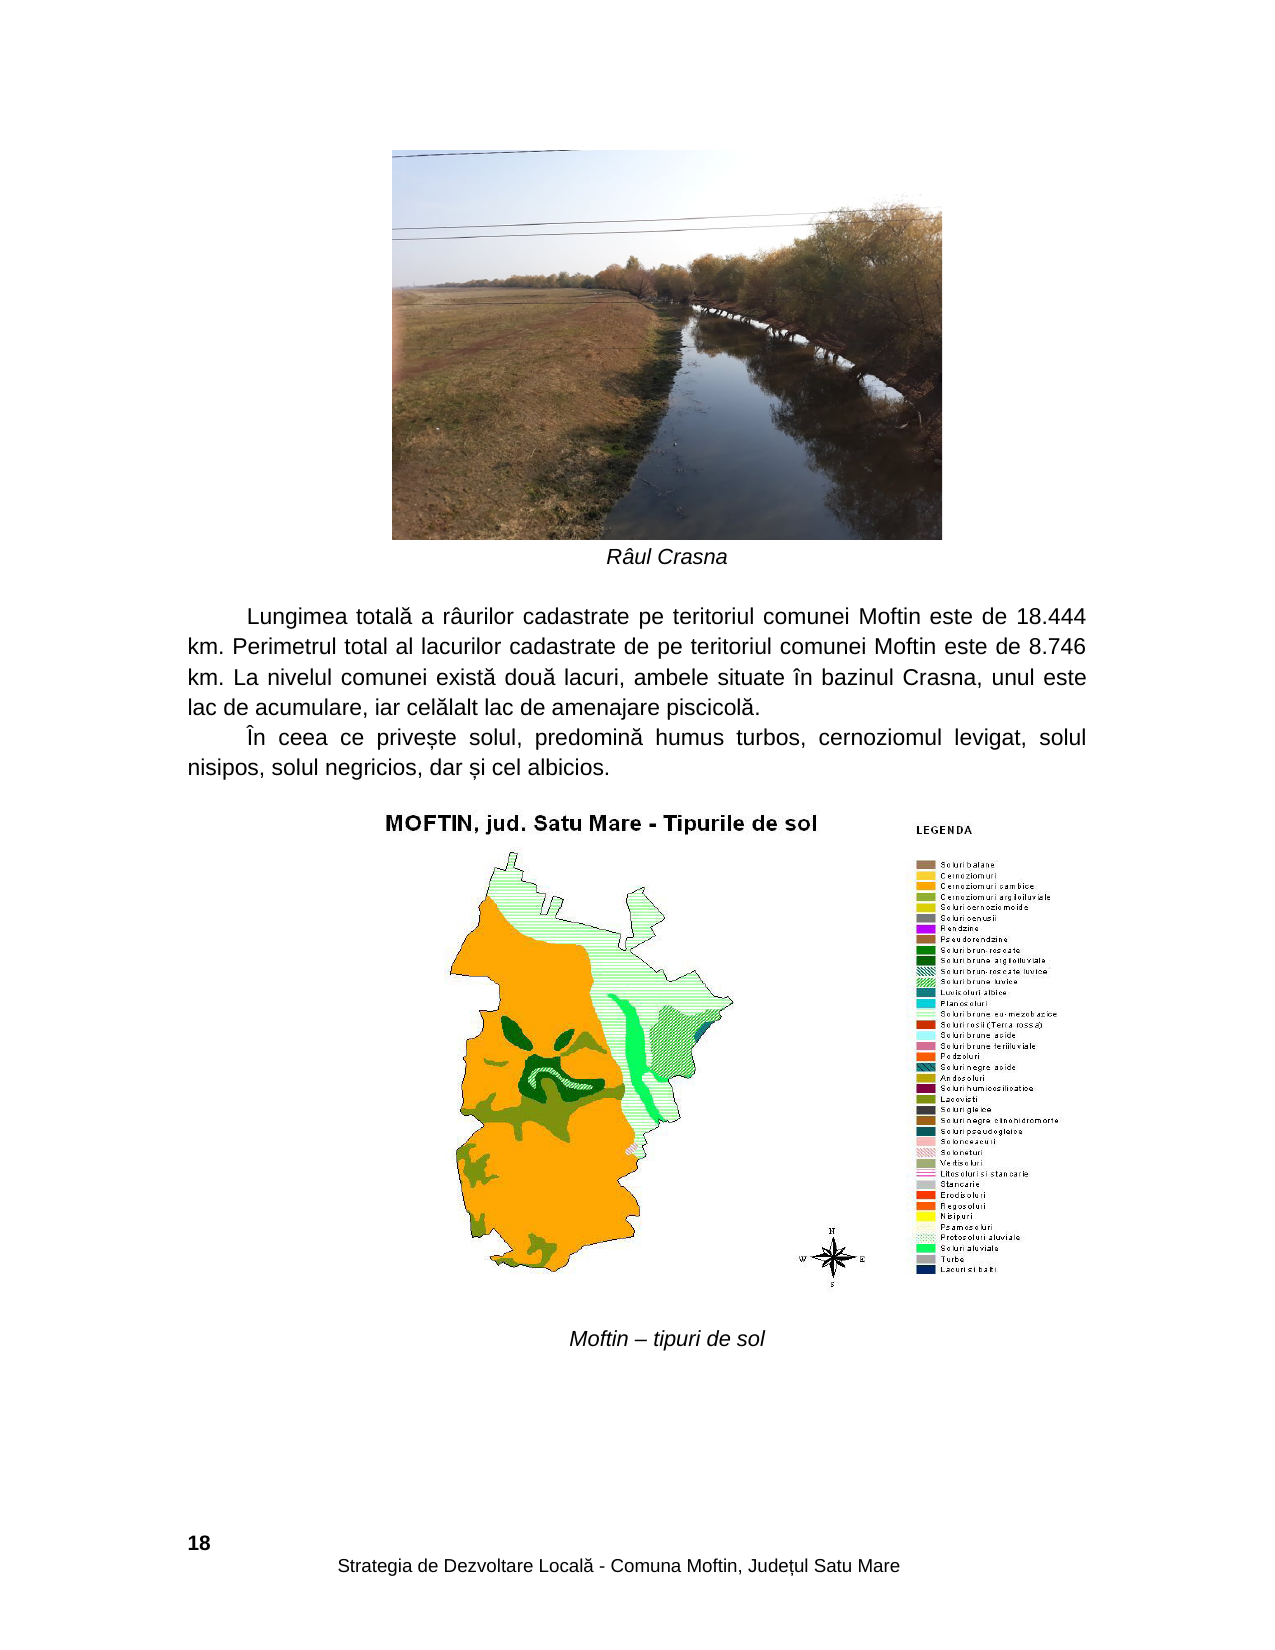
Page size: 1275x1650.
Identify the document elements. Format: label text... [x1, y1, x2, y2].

text Râul Crasna [187, 544, 1087, 569]
text În ceea ce privește solul, predomină humus turbos, cernoziomul levigat, solul nisipos, solul negricios, dar și cel albicios. [187, 724, 1087, 781]
picture [392, 150, 943, 540]
text Lungimea totală a râurilor cadastrate pe teritoriul comunei Moftin este de 18.444 km. Perimetrul total al lacurilor cadastrate de pe teritoriul comunei Moftin este de 8.746 km. La nivelul comunei există două lacuri, ambele situate în bazinul Crasna, unul este lac de acumulare, iar celălalt lac de amenajare piscicolă. [187, 603, 1087, 720]
text Moftin – tipuri de sol [187, 1325, 1087, 1351]
